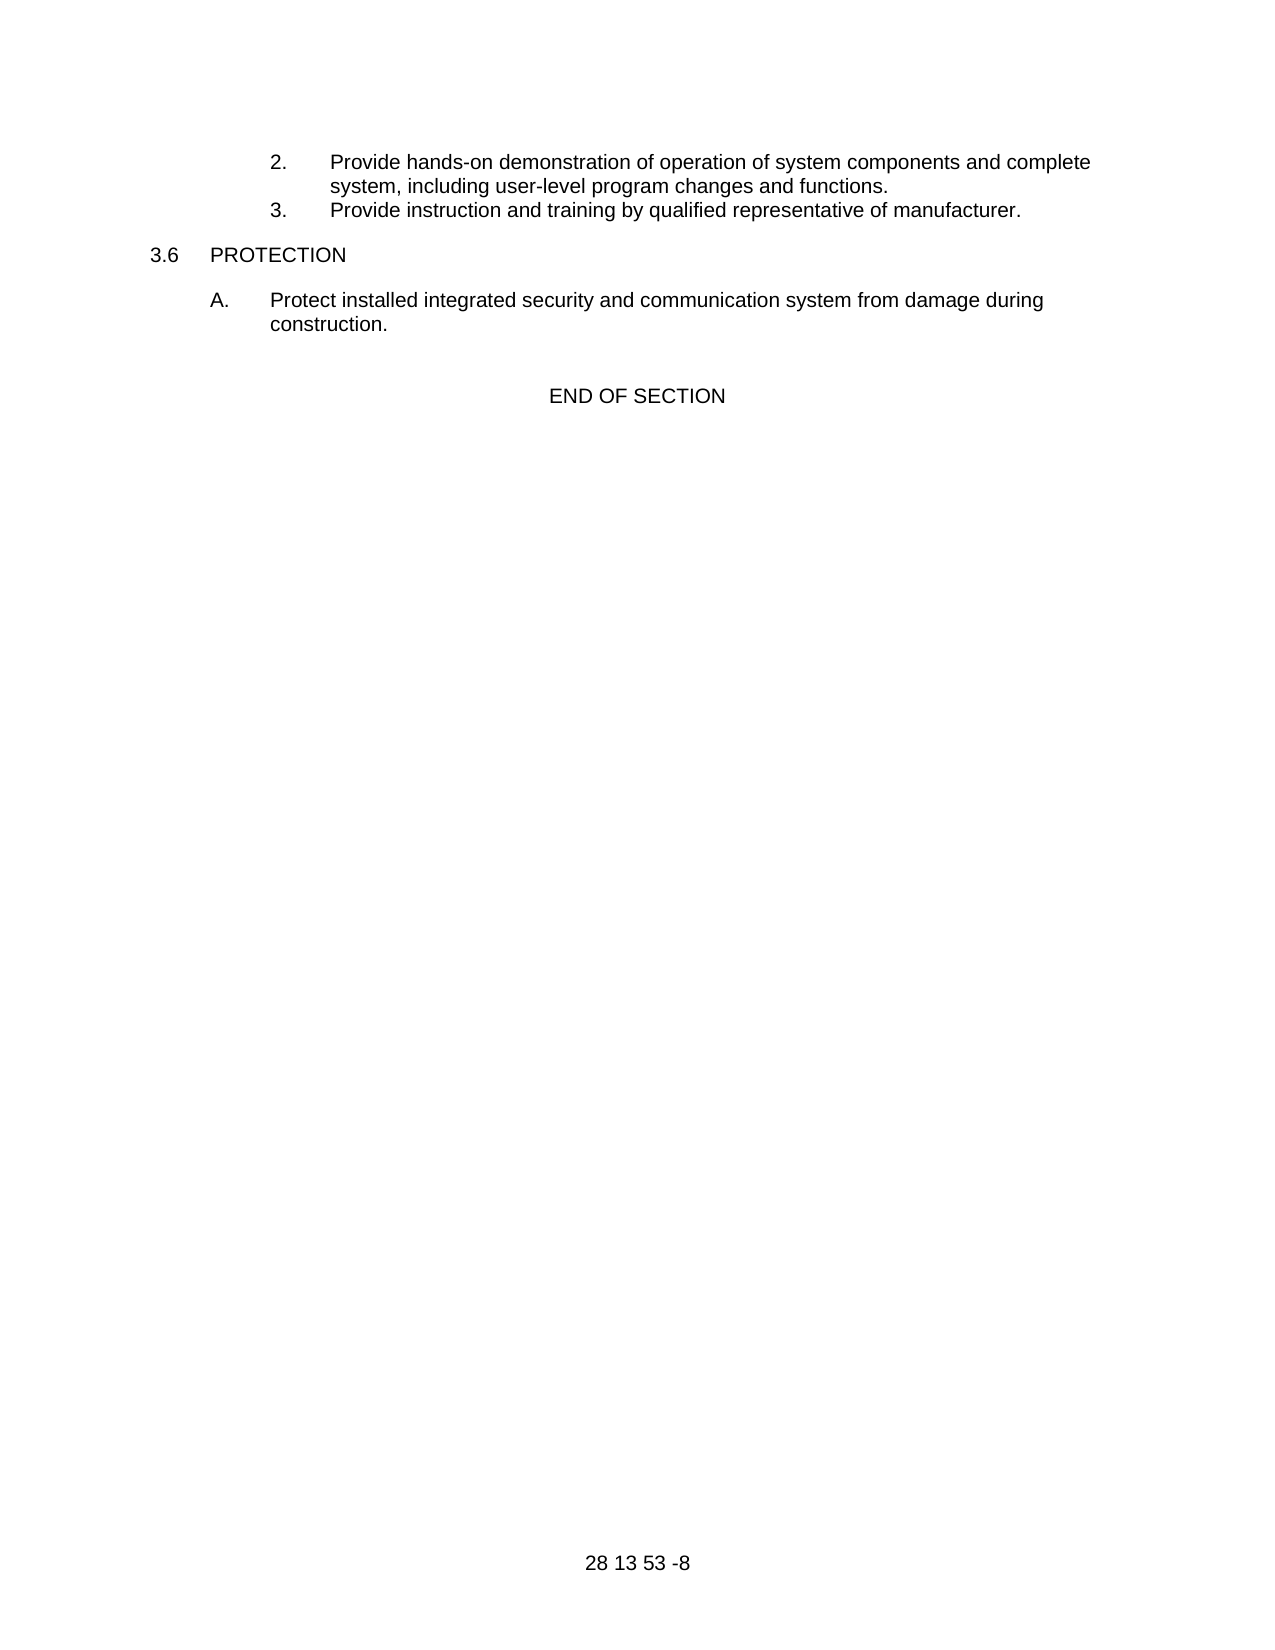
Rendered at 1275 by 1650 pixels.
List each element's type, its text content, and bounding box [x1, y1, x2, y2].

list Protect installed integrated security and communication system from damage during construction. [210, 287, 1125, 335]
list PROTECTION [150, 243, 1125, 267]
list Provide instruction and training by qualified representative of manufacturer. [270, 198, 1125, 222]
list Provide hands-on demonstration of operation of system components and complete system, including user-level program changes and functions. [270, 150, 1125, 198]
text END OF SECTION [150, 384, 1125, 408]
